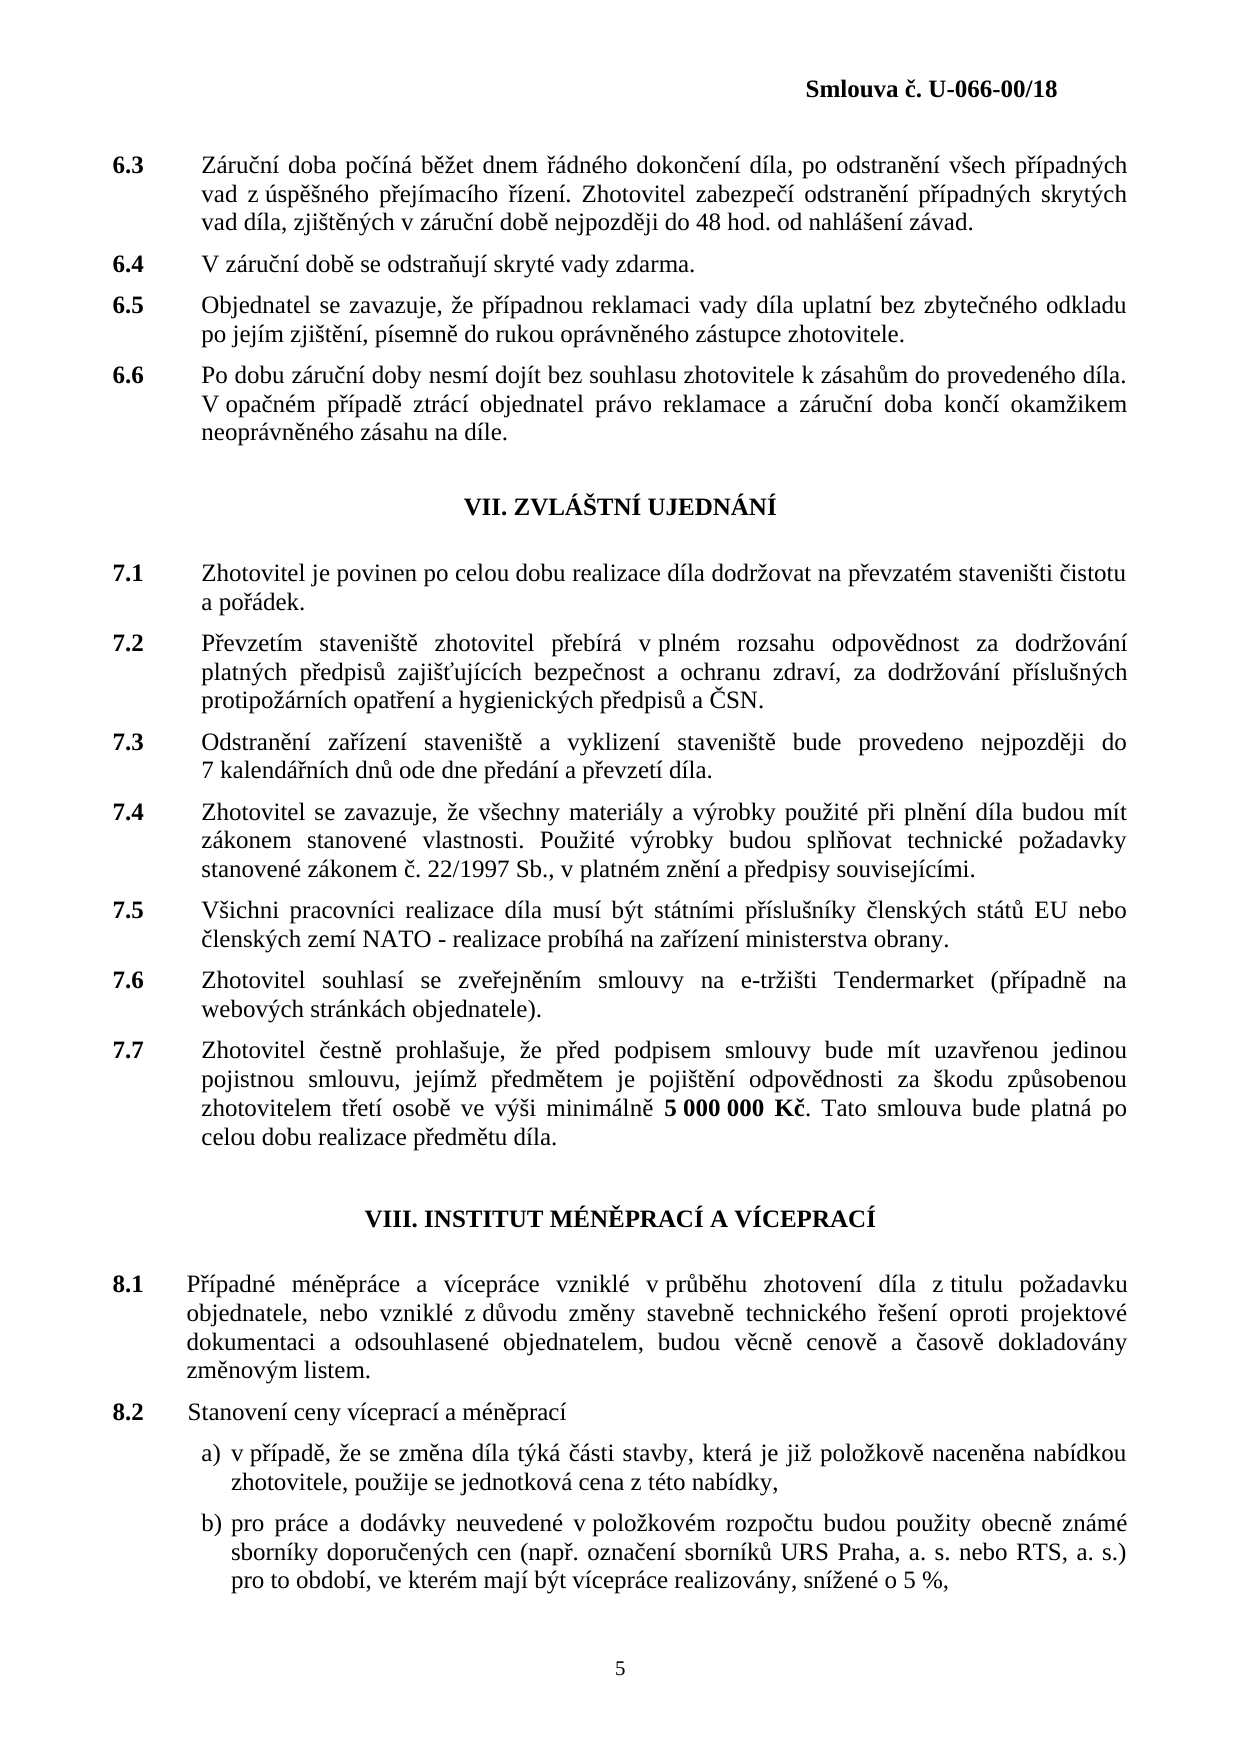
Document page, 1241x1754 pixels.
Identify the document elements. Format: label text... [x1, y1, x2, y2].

list Po dobu záruční doby nesmí dojít bez souhlasu zhotovitele k zásahům do provedeného díla. V opačném případě ztrácí objednatel právo reklamace a záruční doba končí okamžikem neoprávněného zásahu na díle. [112, 360, 1128, 446]
list pro práce a dodávky neuvedené v položkovém rozpočtu budou použity obecně známé sborníky doporučených cen (např. označení sborníků URS Praha, a. s. nebo RTS, a. s.) pro to období, ve kterém mají být vícepráce realizovány, snížené o 5 %, [201, 1508, 1128, 1594]
text 8.2 Stanovení ceny víceprací a méněprací [112, 1397, 1128, 1426]
list Odstranění zařízení staveniště a vyklizení staveniště bude provedeno nejpozději do 7 kalendářních dnů ode dne předání a převzetí díla. [112, 727, 1128, 784]
subtitle VIII. Institut MéněpracÍ a víceprací [112, 1204, 1128, 1233]
list Zhotovitel se zavazuje, že všechny materiály a výrobky použité při plnění díla budou mít zákonem stanovené vlastnosti. Použité výrobky budou splňovat technické požadavky stanovené zákonem č. 22/1997 Sb., v platném znění a předpisy souvisejícími. [112, 797, 1128, 883]
list Záruční doba počíná běžet dnem řádného dokončení díla, po odstranění všech případných vad z úspěšného přejímacího řízení. Zhotovitel zabezpečí odstranění případných skrytých vad díla, zjištěných v záruční době nejpozději do 48 hod. od nahlášení závad. [112, 150, 1128, 236]
list V záruční době se odstraňují skryté vady zdarma. [112, 249, 1128, 277]
list v případě, že se změna díla týká části stavby, která je již položkově naceněna nabídkou zhotovitele, použije se jednotková cena z této nabídky, [201, 1438, 1128, 1496]
list Zhotovitel čestně prohlašuje, že před podpisem smlouvy bude mít uzavřenou jedinou pojistnou smlouvu, jejímž předmětem je pojištění odpovědnosti za škodu způsobenou zhotovitelem třetí osobě ve výši minimálně 5 000 000 Kč. Tato smlouva bude platná po celou dobu realizace předmětu díla. [112, 1035, 1128, 1150]
list Zhotovitel souhlasí se zveřejněním smlouvy na e-tržišti Tendermarket (případně na webových stránkách objednatele). [112, 965, 1128, 1023]
list Objednatel se zavazuje, že případnou reklamaci vady díla uplatní bez zbytečného odkladu po jejím zjištění, písemně do rukou oprávněného zástupce zhotovitele. [112, 290, 1128, 347]
list Zhotovitel je povinen po celou dobu realizace díla dodržovat na převzatém staveništi čistotu a pořádek. [112, 558, 1128, 615]
list Převzetím staveniště zhotovitel přebírá v plném rozsahu odpovědnost za dodržování platných předpisů zajišťujících bezpečnost a ochranu zdraví, za dodržování příslušných protipožárních opatření a hygienických předpisů a ČSN. [112, 628, 1128, 714]
text 8.1 Případné méněpráce a vícepráce vzniklé v průběhu zhotovení díla z titulu požadavku objednatele, nebo vzniklé z důvodu změny stavebně technického řešení oproti projektové dokumentaci a odsouhlasené objednatelem, budou věcně cenově a časově dokladovány změnovým listem. [112, 1269, 1128, 1384]
subtitle VII. ZVLÁŠTNÍ UJEDNÁNÍ [112, 492, 1128, 521]
list Všichni pracovníci realizace díla musí být státními příslušníky členských států EU nebo členských zemí NATO - realizace probíhá na zařízení ministerstva obrany. [112, 895, 1128, 953]
